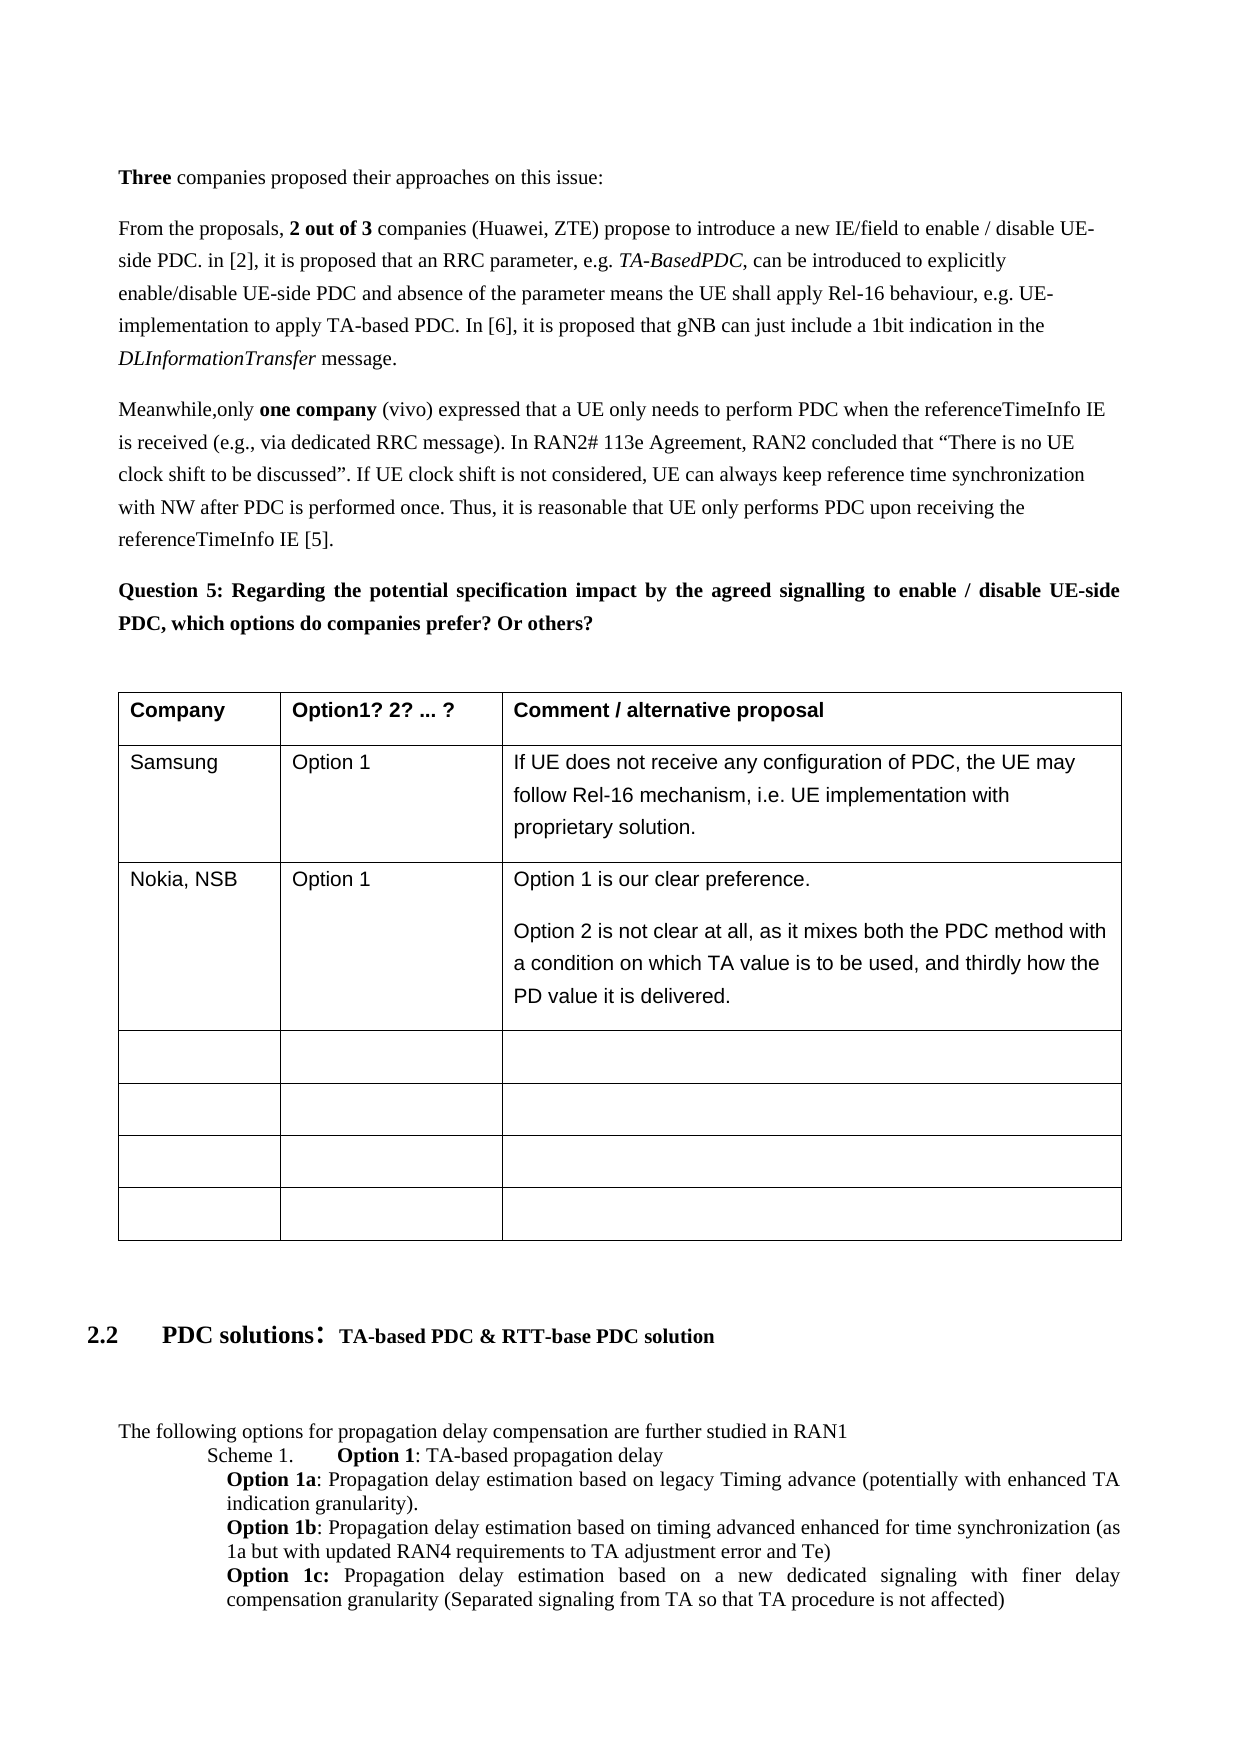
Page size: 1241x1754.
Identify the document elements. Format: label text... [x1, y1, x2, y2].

subtitle PDC solutions：TA-based PDC & RTT-base PDC solution [118, 1300, 1122, 1365]
text The following options for propagation delay compensation are further studied in RAN1 [118, 1419, 1122, 1443]
table_cell [281, 1031, 502, 1083]
table_cell [281, 1084, 502, 1135]
table_header Option1? 2? ... ? [281, 693, 502, 744]
text Option 1b: Propagation delay estimation based on timing advanced enhanced for time synchronization (as 1a but with updated RAN4 requirements to TA adjustment error and Te) [226, 1515, 1122, 1563]
text Three companies proposed their approaches on this issue: [118, 161, 1122, 193]
text From the proposals, 2 out of 3 companies (Huawei, ZTE) propose to introduce a new IE/field to enable / disable UE-side PDC. in [2], it is proposed that an RRC parameter, e.g. TA-BasedPDC, can be introduced to explicitly enable/disable UE-side PDC and absence of the parameter means the UE shall apply Rel-16 behaviour, e.g. UE-implementation to apply TA-based PDC. In [6], it is proposed that gNB can just include a 1bit indication in the DLInformationTransfer message. [118, 212, 1122, 374]
table_header Comment / alternative proposal [503, 693, 1121, 744]
table_cell [281, 1188, 502, 1239]
list Option 1: TA-based propagation delay [207, 1443, 1122, 1467]
table_cell [119, 1084, 280, 1135]
table_cell Option 1 [281, 863, 502, 1030]
table_cell Option 1 [281, 746, 502, 862]
table_cell [119, 1031, 280, 1083]
text Question 5: Regarding the potential specification impact by the agreed signalling to enable / disable UE-side PDC, which options do companies prefer? Or others? [118, 574, 1122, 639]
table_cell [119, 1188, 280, 1239]
table_cell [503, 1031, 1121, 1083]
table_header Company [119, 693, 280, 744]
table_cell [503, 1188, 1121, 1239]
text Meanwhile,only one company (vivo) expressed that a UE only needs to perform PDC when the referenceTimeInfo IE is received (e.g., via dedicated RRC message). In RAN2# 113e Agreement, RAN2 concluded that “There is no UE clock shift to be discussed”. If UE clock shift is not considered, UE can always keep reference time synchronization with NW after PDC is performed once. Thus, it is reasonable that UE only performs PDC upon receiving the referenceTimeInfo IE [5]. [118, 393, 1122, 556]
text Option 1c: Propagation delay estimation based on a new dedicated signaling with finer delay compensation granularity (Separated signaling from TA so that TA procedure is not affected) [226, 1563, 1122, 1611]
text Option 1a: Propagation delay estimation based on legacy Timing advance (potentially with enhanced TA indication granularity). [226, 1467, 1122, 1515]
table_cell [503, 1084, 1121, 1135]
table_cell [503, 1136, 1121, 1187]
table_cell Samsung [119, 746, 280, 862]
table_cell Nokia, NSB [119, 863, 280, 1030]
table_cell Option 1 is our clear preference. Option 2 is not clear at all, as it mixes both the PDC method with a condition on which TA value is to be used, and thirdly how the PD value it is delivered. [503, 863, 1121, 1030]
table_cell If UE does not receive any configuration of PDC, the UE may follow Rel-16 mechanism, i.e. UE implementation with proprietary solution. [503, 746, 1121, 862]
table_cell [119, 1136, 280, 1187]
table_cell [281, 1136, 502, 1187]
